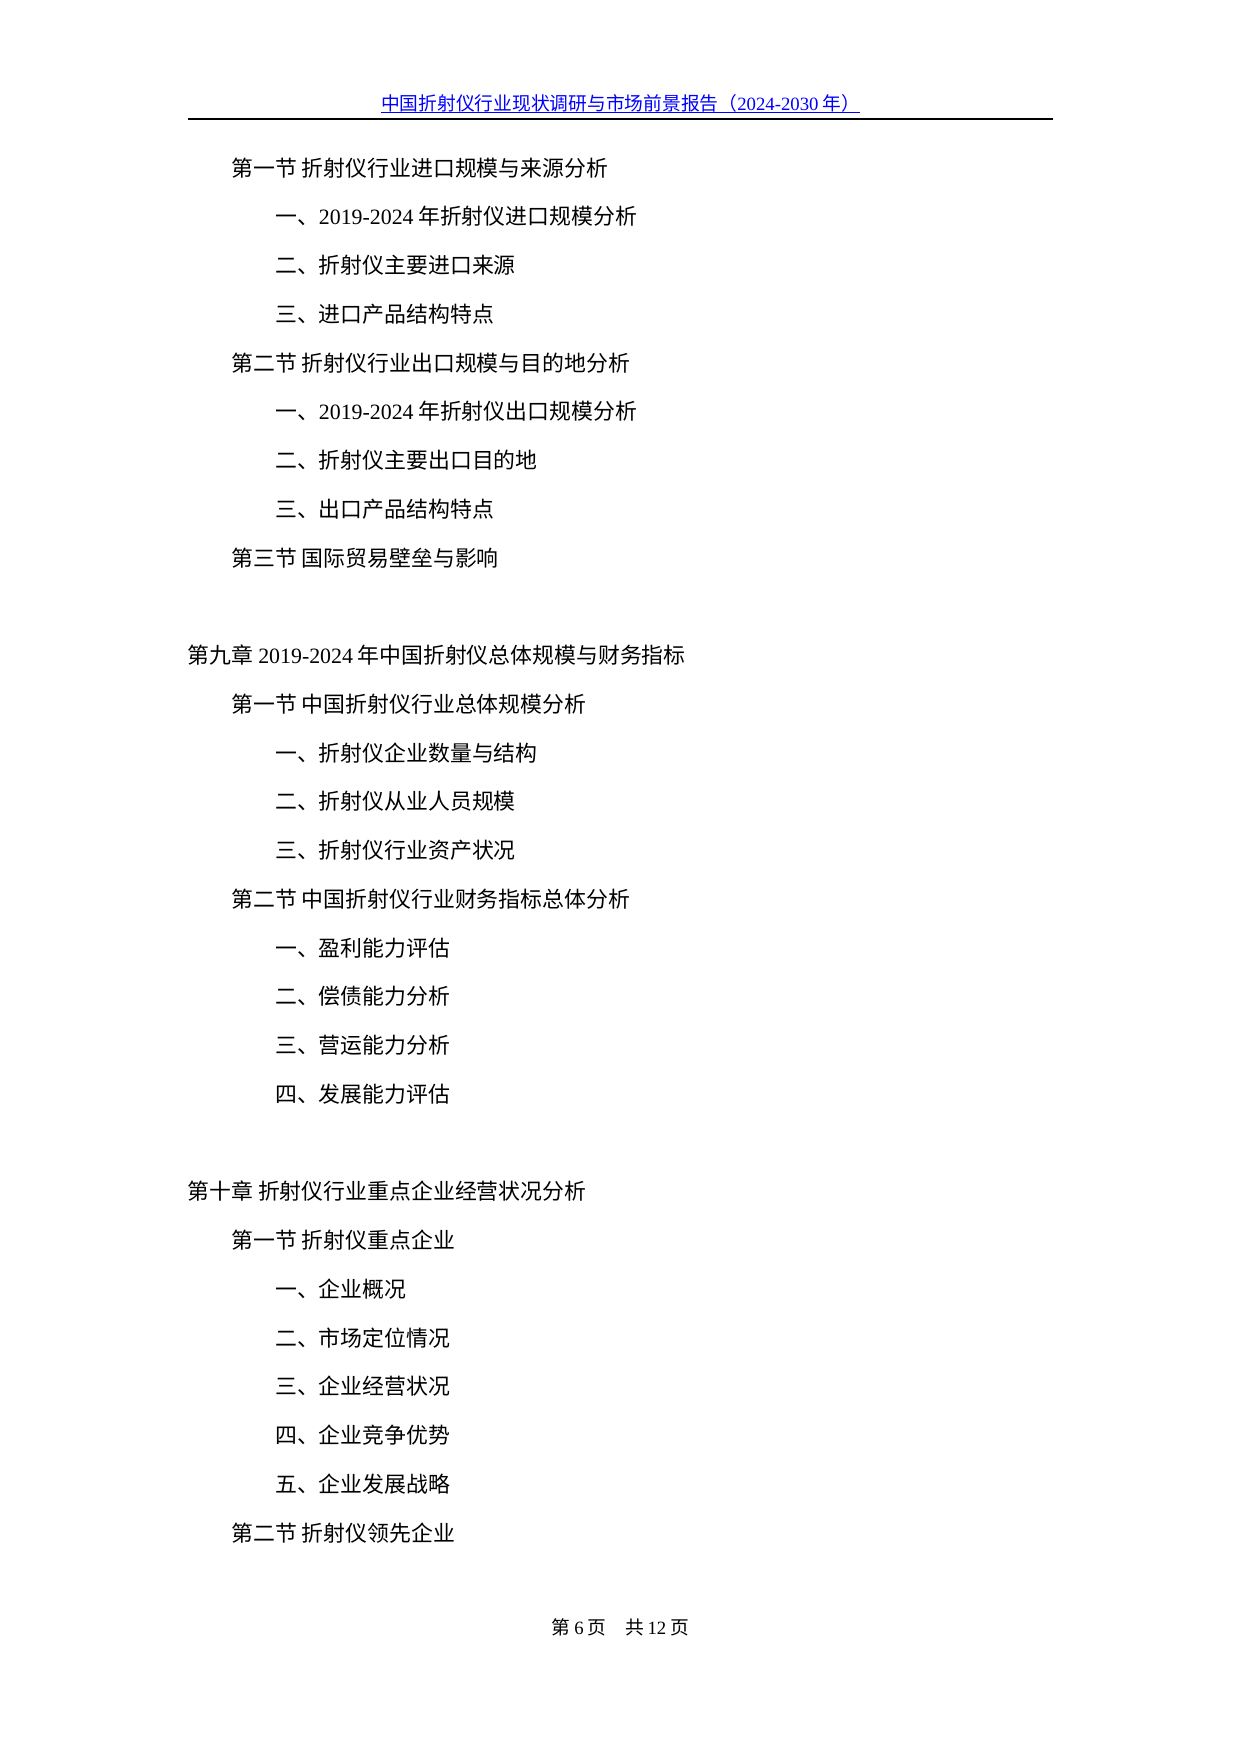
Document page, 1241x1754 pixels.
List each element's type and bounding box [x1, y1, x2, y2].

text [187, 150, 1053, 1548]
